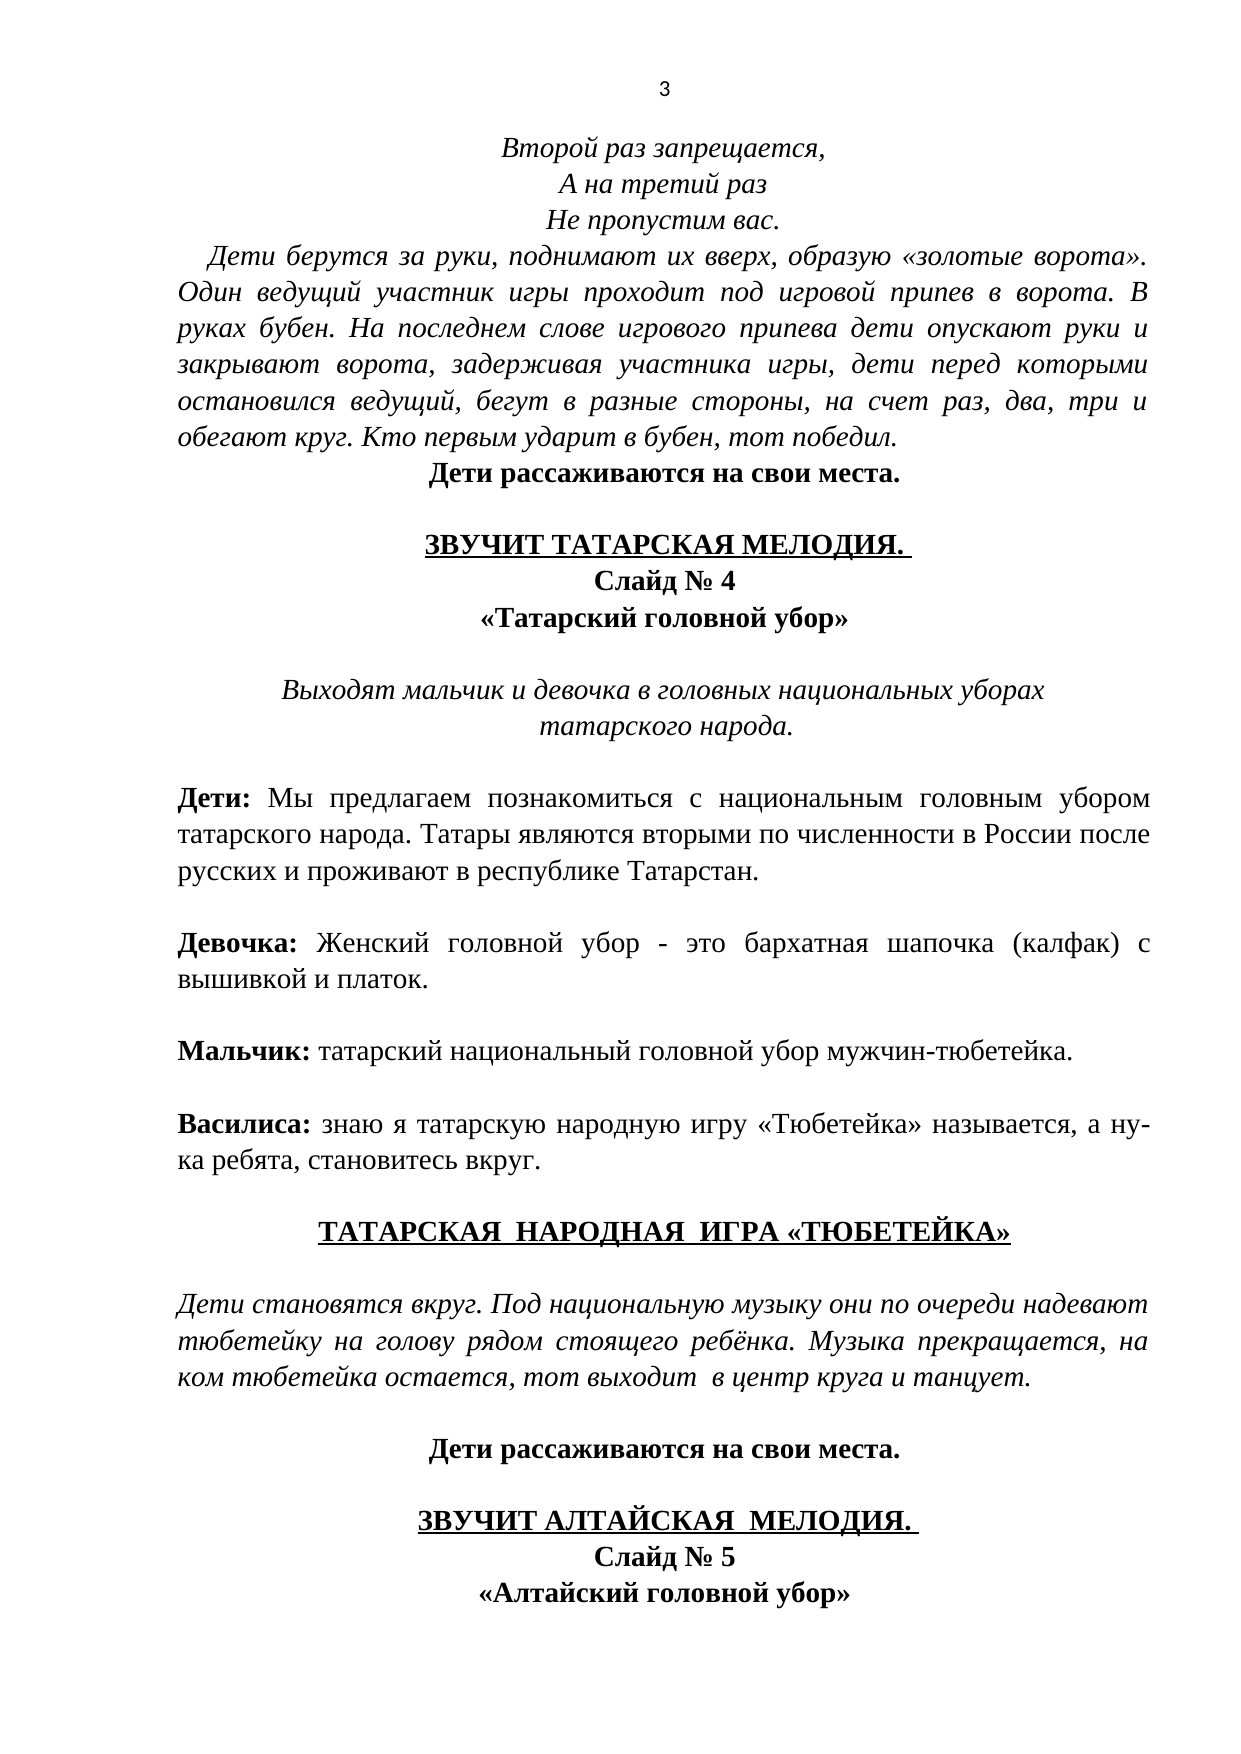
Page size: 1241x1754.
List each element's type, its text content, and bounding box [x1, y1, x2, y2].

text Дети: Мы предлагаем познакомиться с национальным головным убором татарского народа. Татары являются вторыми по численности в России после русских и проживают в республике Татарстан. [177, 780, 1152, 886]
text Слайд № 5 [177, 1539, 1152, 1573]
text Василиса: знаю я татарскую народную игру «Тюбетейка» называется, а ну-ка ребята, становитесь вкруг. [177, 1106, 1152, 1175]
text Второй раз запрещается, [177, 130, 1152, 163]
text Слайд № 4 [177, 563, 1152, 597]
text ЗВУЧИТ АЛТАЙСКАЯ МЕЛОДИЯ. [177, 1503, 1152, 1537]
text Девочка: Женский головной убор - это бархатная шапочка (калфак) с вышивкой и платок. [177, 925, 1152, 995]
text ТАТАРСКАЯ НАРОДНАЯ ИГРА «ТЮБЕТЕЙКА» [177, 1214, 1152, 1248]
text Дети рассаживаются на свои места. [177, 455, 1152, 489]
text Мальчик: татарский национальный головной убор мужчин-тюбетейка. [177, 1033, 1152, 1067]
text Дети берутся за руки, поднимают их вверх, образую «золотые ворота». Один ведущий участник игры проходит под игровой припев в ворота. В руках бубен. На последнем слове игрового припева дети опускают руки и закрывают ворота, задерживая участника игры, дети перед которыми остановился ведущий, бегут в разные стороны, на счет раз, два, три и обегают круг. Кто первым ударит в бубен, тот победил. [177, 238, 1152, 452]
text татарского народа. [177, 708, 1152, 742]
text А на третий раз [177, 166, 1152, 199]
text Дети становятся вкруг. Под национальную музыку они по очереди надевают тюбетейку на голову рядом стоящего ребёнка. Музыка прекращается, на ком тюбетейка остается, тот выходит в центр круга и танцует. [177, 1286, 1152, 1392]
text Не пропустим вас. [177, 202, 1152, 236]
text «Алтайский головной убор» [177, 1576, 1152, 1609]
text Выходят мальчик и девочка в головных национальных уборах [177, 672, 1152, 706]
text ЗВУЧИТ ТАТАРСКАЯ МЕЛОДИЯ. [177, 527, 1152, 561]
text Дети рассаживаются на свои места. [177, 1431, 1152, 1464]
text «Татарский головной убор» [177, 600, 1152, 633]
